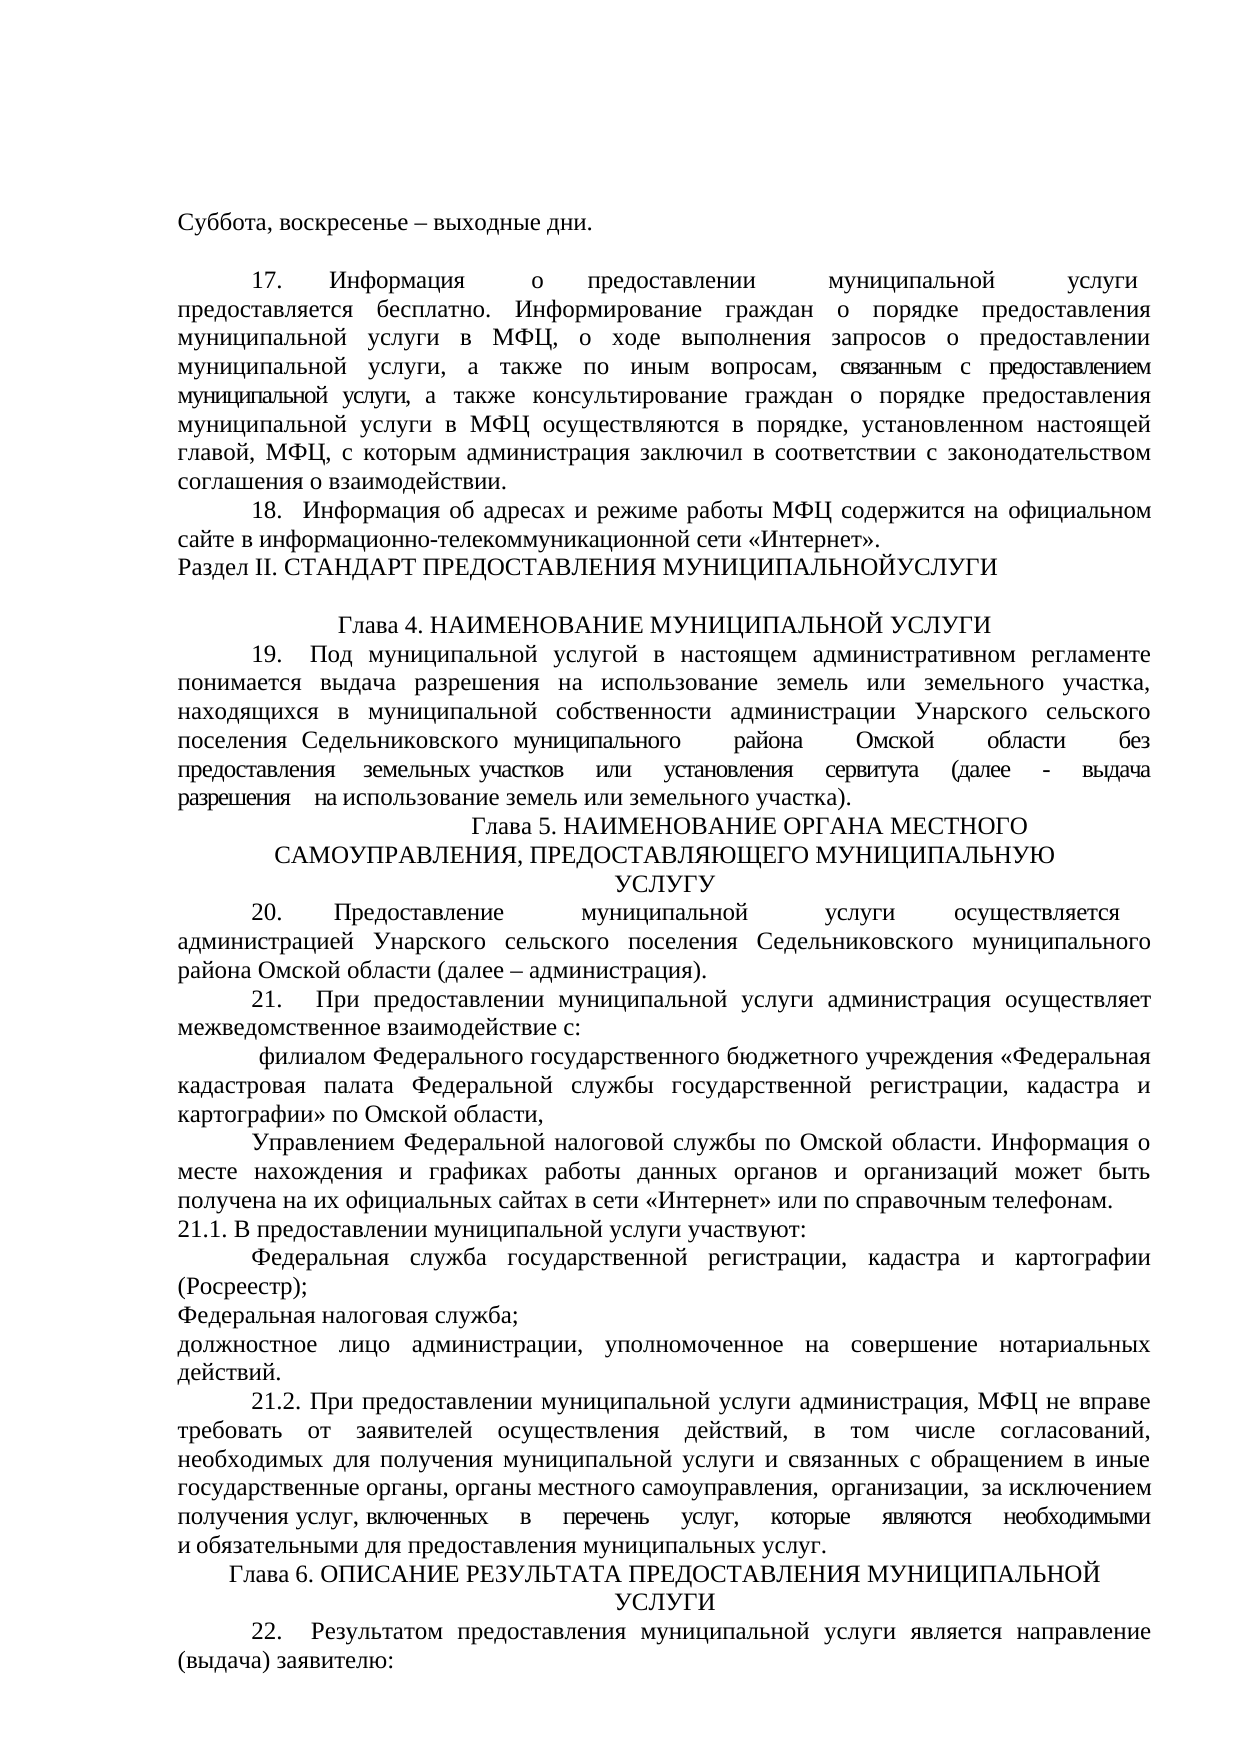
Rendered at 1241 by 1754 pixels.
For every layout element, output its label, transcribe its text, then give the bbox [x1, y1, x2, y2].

text Глава 5. НАИМЕНОВАНИЕ ОРГАНА МЕСТНОГО САМОУПРАВЛЕНИЯ, ПРЕДОСТАВЛЯЮЩЕГО МУНИЦИПАЛЬНУЮ [177, 811, 1152, 869]
text Глава 6. ОПИСАНИЕ РЕЗУЛЬТАТА ПРЕДОСТАВЛЕНИЯ МУНИЦИПАЛЬНОЙ УСЛУГИ [177, 1559, 1152, 1616]
text Федеральная налоговая служба; [177, 1300, 1152, 1329]
text УСЛУГУ [177, 869, 1152, 897]
text 17. Информация о предоставлении муниципальной услуги предоставляется бесплатно. Информирование граждан о порядке предоставления муниципальной услуги в МФЦ, о ходе выполнения запросов о предоставлении муниципальной услуги, а также по иным вопросам, связанным с предоставлением муниципальной услуги, а также консультирование граждан о порядке предоставления муниципальной услуги в МФЦ осуществляются в порядке, установленном настоящей главой, МФЦ, с которым администрация заключил в соответствии с законодательством соглашения о взаимодействии. [177, 265, 1152, 495]
text должностное лицо администрации, уполномоченное на совершение нотариальных действий. [177, 1329, 1152, 1386]
text Раздел II. СТАНДАРТ ПРЕДОСТАВЛЕНИЯ МУНИЦИПАЛЬНОЙУСЛУГИ [177, 552, 1152, 581]
text 22. Результатом предоставления муниципальной услуги является направление (выдача) заявителю: [177, 1616, 1152, 1674]
text Управлением Федеральной налоговой службы по Омской области. Информация о месте нахождения и графиках работы данных органов и организаций может быть получена на их официальных сайтах в сети «Интернет» или по справочным телефонам. [177, 1127, 1152, 1214]
text Федеральная служба государственной регистрации, кадастра и картографии (Росреестр); [177, 1242, 1152, 1300]
text Суббота, воскресенье – выходные дни. [177, 207, 1152, 236]
text 21. При предоставлении муниципальной услуги администрация осуществляет межведомственное взаимодействие с: [177, 984, 1152, 1041]
text филиалом Федерального государственного бюджетного учреждения «Федеральная кадастровая палата Федеральной службы государственной регистрации, кадастра и картографии» по Омской области, [177, 1041, 1152, 1127]
text Глава 4. НАИМЕНОВАНИЕ МУНИЦИПАЛЬНОЙ УСЛУГИ [177, 610, 1152, 639]
text 21.2. При предоставлении муниципальной услуги администрация, МФЦ не вправе требовать от заявителей осуществления действий, в том числе согласований, необходимых для получения муниципальной услуги и связанных с обращением в иные государственные органы, органы местного самоуправления, организации, за исключением получения услуг, включенных в перечень услуг, которые являются необходимыми и обязательными для предоставления муниципальных услуг. [177, 1386, 1152, 1559]
text 20. Предоставление муниципальной услуги осуществляется администрацией Унарского сельского поселения Седельниковского муниципального района Омской области (далее – администрация). [177, 897, 1152, 984]
text 19. Под муниципальной услугой в настоящем административном регламенте понимается выдача разрешения на использование земель или земельного участка, находящихся в муниципальной собственности администрации Унарского сельского поселения Седельниковского муниципального района Омской области без предоставления земельных участков или установления сервитута (далее - выдача разрешения на использование земель или земельного участка). [177, 639, 1152, 811]
text 18. Информация об адресах и режиме работы МФЦ содержится на официальном сайте в информационно-телекоммуникационной сети «Интернет». [177, 495, 1152, 552]
text 21.1. В предоставлении муниципальной услуги участвуют: [177, 1214, 1152, 1242]
